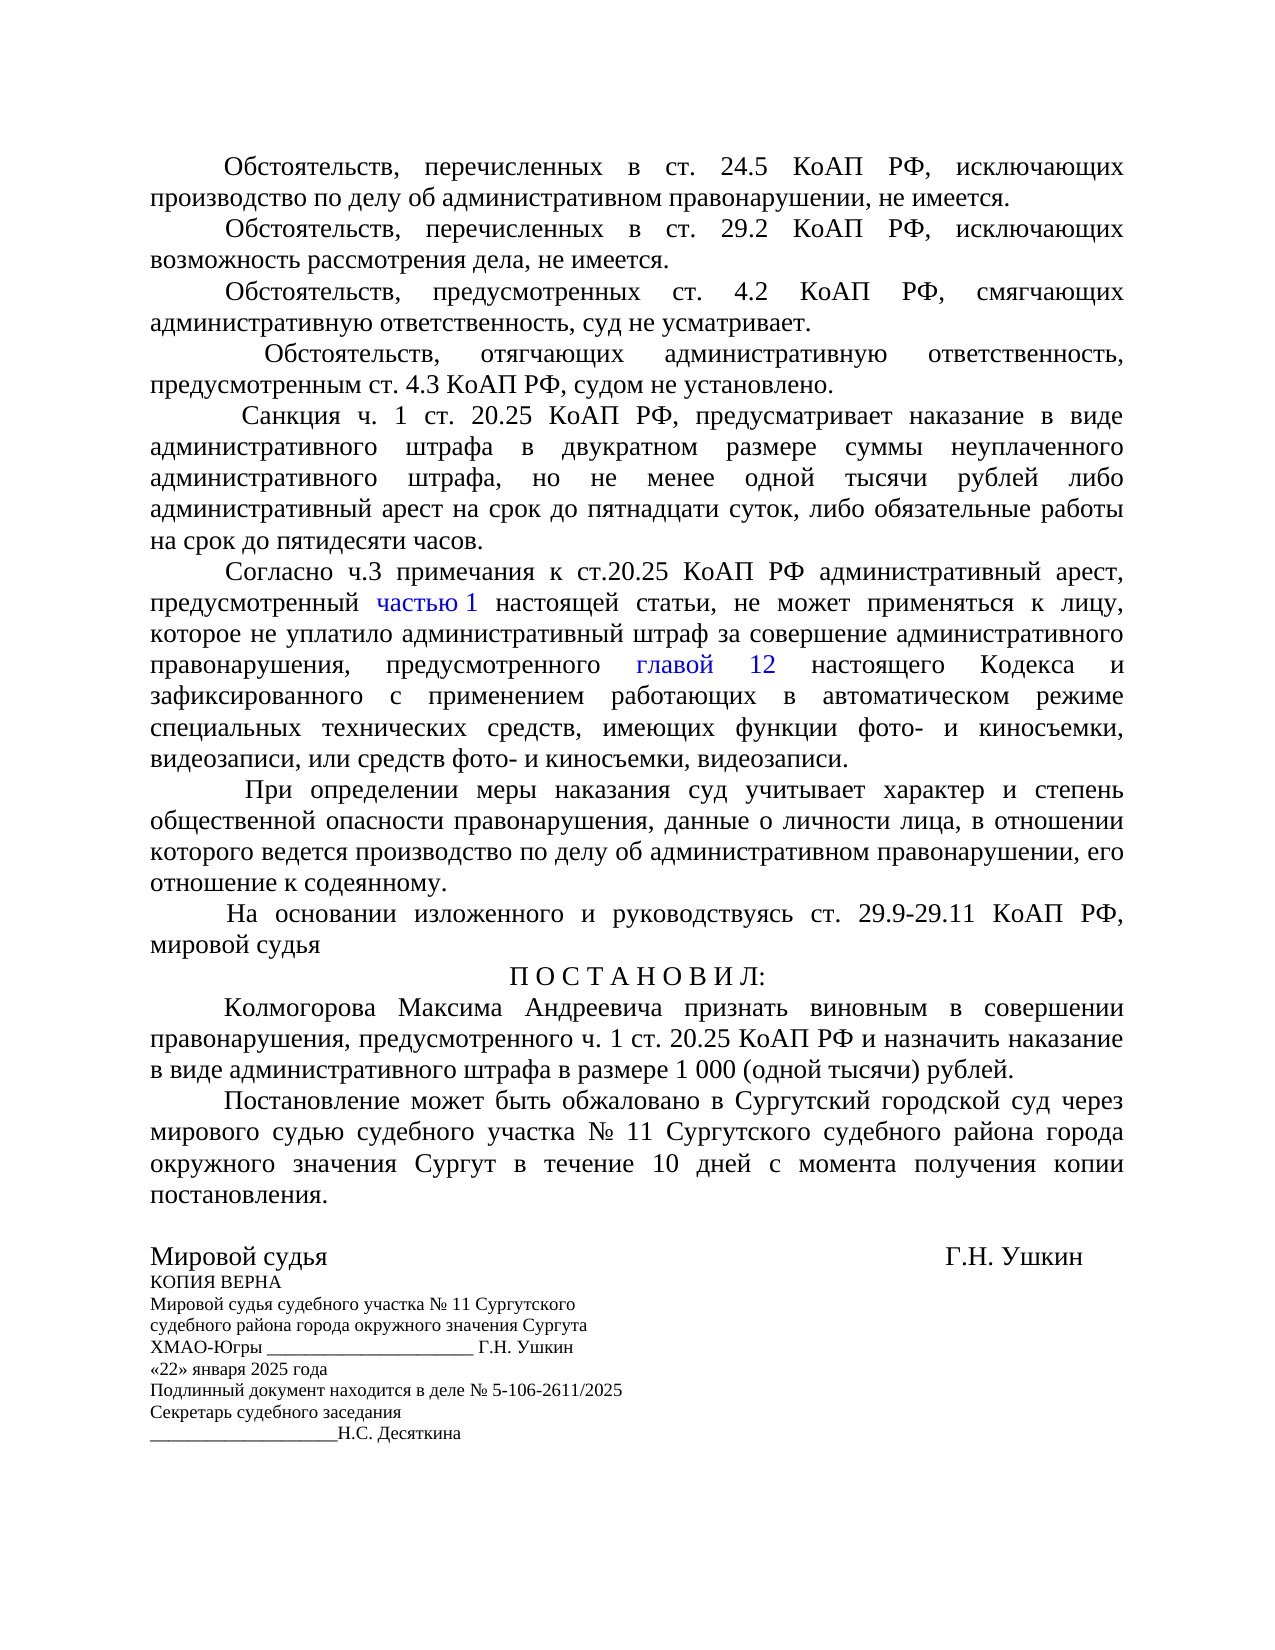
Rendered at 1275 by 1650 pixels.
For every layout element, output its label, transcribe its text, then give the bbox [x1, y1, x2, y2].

text На основании изложенного и руководствуясь ст. 29.9-29.11 КоАП РФ, мировой судья [150, 897, 1125, 960]
text Обстоятельств, отягчающих административную ответственность, предусмотренным ст. 4.3 КоАП РФ, судом не установлено. [150, 337, 1125, 399]
text Согласно ч.3 примечания к ст.20.25 КоАП РФ административный арест, предусмотренный частью 1 настоящей статьи, не может применяться к лицу, которое не уплатило административный штраф за совершение административного правонарушения, предусмотренного главой 12 настоящего Кодекса и зафиксированного с применением работающих в автоматическом режиме специальных технических средств, имеющих функции фото- и киносъемки, видеозаписи, или средств фото- и киносъемки, видеозаписи. [150, 555, 1125, 773]
text П О С Т А Н О В И Л: [150, 960, 1125, 991]
text При определении меры наказания суд учитывает характер и степень общественной опасности правонарушения, данные о личности лица, в отношении которого ведется производство по делу об административном правонарушении, его отношение к содеянному. [150, 773, 1125, 897]
text КОПИЯ ВЕРНА [150, 1271, 1125, 1293]
text Постановление может быть обжаловано в Сургутский городской суд через мирового судью судебного участка № 11 Сургутского судебного района города окружного значения Сургут в течение 10 дней с момента получения копии постановления. [150, 1084, 1125, 1209]
text Обстоятельств, перечисленных в ст. 24.5 КоАП РФ, исключающих производство по делу об административном правонарушении, не имеется. [150, 150, 1125, 212]
text Обстоятельств, предусмотренных ст. 4.2 КоАП РФ, смягчающих административную ответственность, суд не усматривает. [150, 274, 1125, 337]
text «22» января 2025 года [150, 1357, 1125, 1379]
text ____________________Н.С. Десяткина [150, 1422, 1125, 1444]
text Колмогорова Максима Андреевича признать виновным в совершении правонарушения, предусмотренного ч. 1 ст. 20.25 КоАП РФ и назначить наказание в виде административного штрафа в размере 1 000 (одной тысячи) рублей. [150, 991, 1125, 1084]
text Подлинный документ находится в деле № 5-106-2611/2025 [150, 1379, 1125, 1401]
text Мировой судья Г.Н. Ушкин [150, 1240, 1125, 1271]
text Секретарь судебного заседания [150, 1401, 1125, 1422]
text Санкция ч. 1 ст. 20.25 КоАП РФ, предусматривает наказание в виде административного штрафа в двукратном размере суммы неуплаченного административного штрафа, но не менее одной тысячи рублей либо административный арест на срок до пятнадцати суток, либо обязательные работы на срок до пятидесяти часов. [150, 399, 1125, 555]
text Обстоятельств, перечисленных в ст. 29.2 КоАП РФ, исключающих возможность рассмотрения дела, не имеется. [150, 212, 1125, 274]
text судебного района города окружного значения Сургута [150, 1314, 1125, 1336]
text Мировой судья судебного участка № 11 Сургутского [150, 1293, 1125, 1314]
text ХМАО-Югры ______________________ Г.Н. Ушкин [150, 1336, 1125, 1357]
